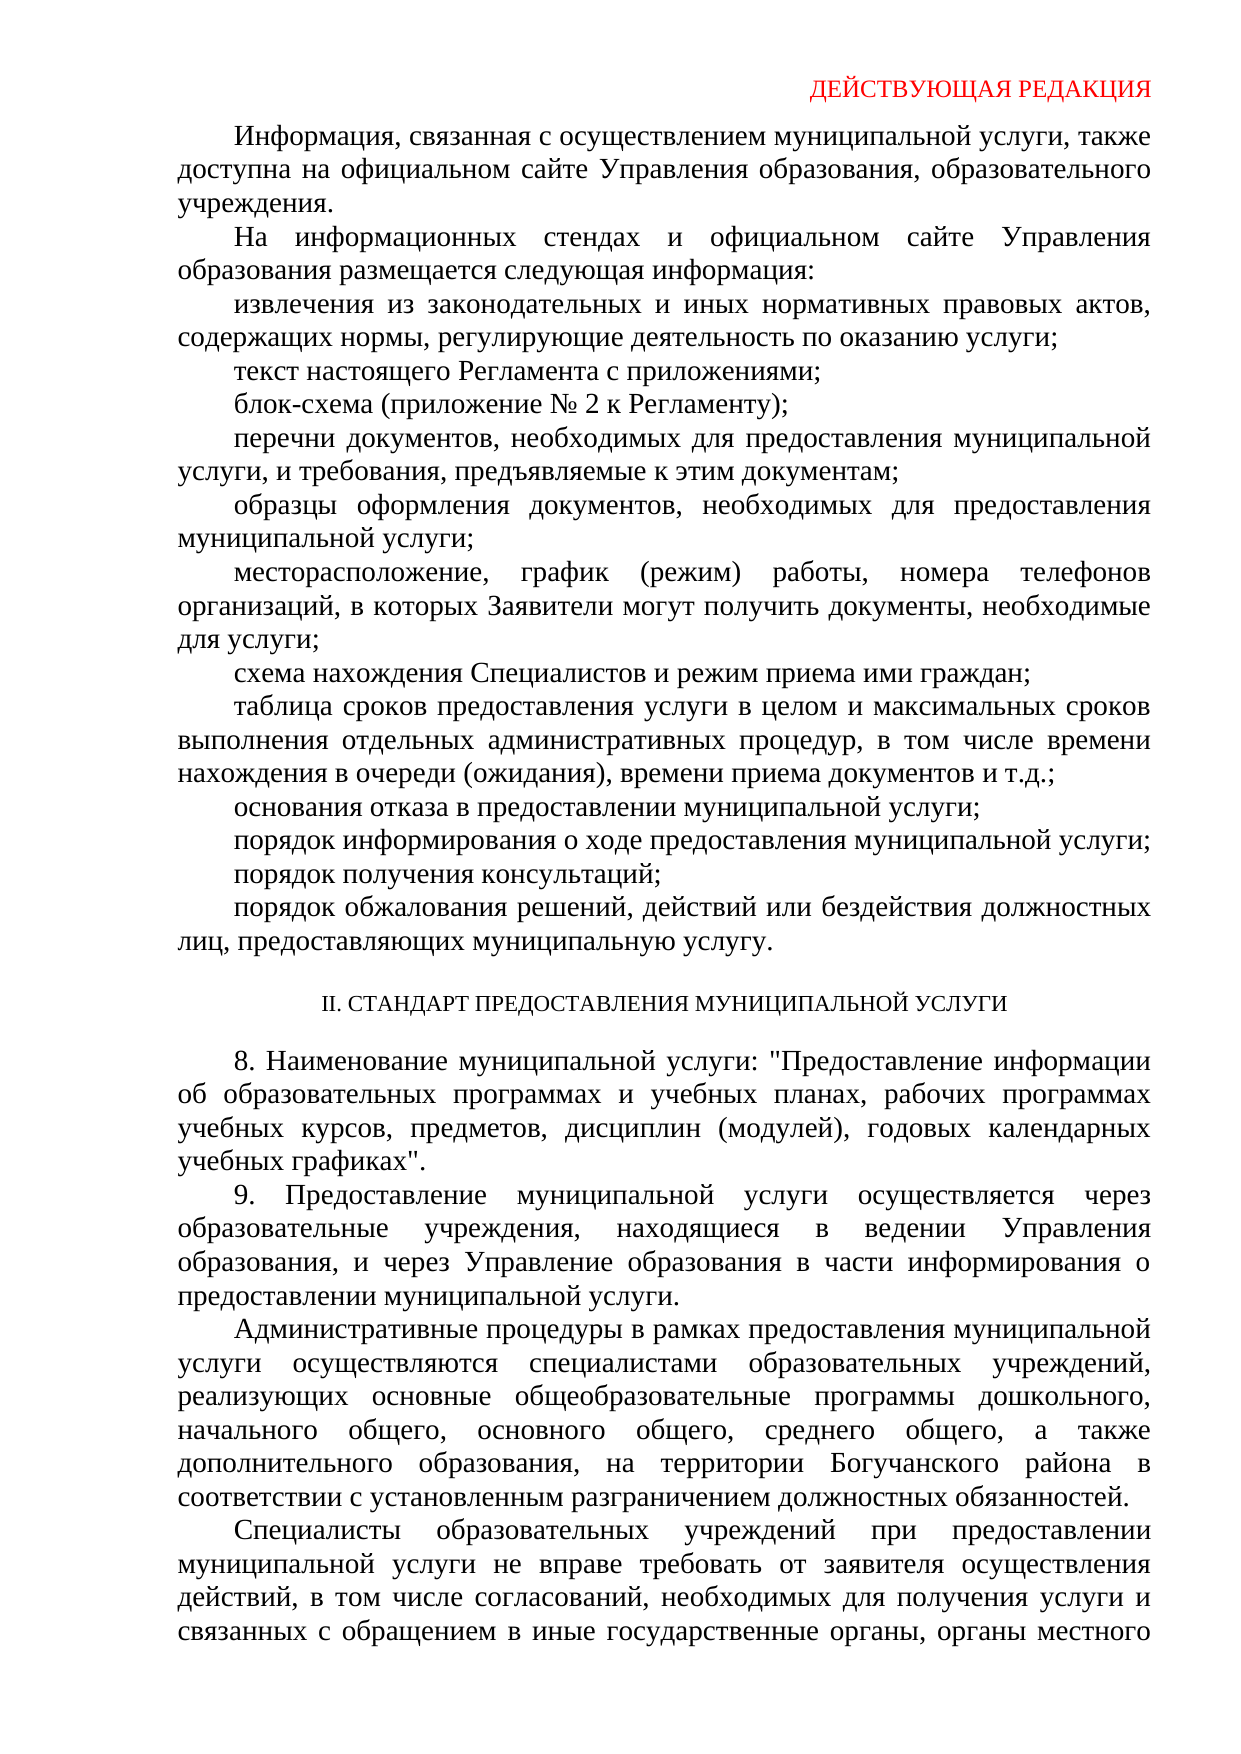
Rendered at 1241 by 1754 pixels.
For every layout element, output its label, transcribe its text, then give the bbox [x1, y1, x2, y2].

text месторасположение, график (режим) работы, номера телефонов организаций, в которых Заявители могут получить документы, необходимые для услуги; [177, 554, 1152, 655]
text извлечения из законодательных и иных нормативных правовых актов, содержащих нормы, регулирующие деятельность по оказанию услуги; [177, 286, 1152, 353]
text Административные процедуры в рамках предоставления муниципальной услуги осуществляются специалистами образовательных учреждений, реализующих основные общеобразовательные программы дошкольного, начального общего, основного общего, среднего общего, а также дополнительного образования, на территории Богучанского района в соответствии с установленным разграничением должностных обязанностей. [177, 1311, 1152, 1512]
text образцы оформления документов, необходимых для предоставления муниципальной услуги; [177, 487, 1152, 554]
text таблица сроков предоставления услуги в целом и максимальных сроков выполнения отдельных административных процедур, в том числе времени нахождения в очереди (ожидания), времени приема документов и т.д.; [177, 688, 1152, 789]
text текст настоящего Регламента с приложениями; [177, 353, 1152, 386]
text основания отказа в предоставлении муниципальной услуги; [177, 789, 1152, 822]
text 9. Предоставление муниципальной услуги осуществляется через образовательные учреждения, находящиеся в ведении Управления образования, и через Управление образования в части информирования о предоставлении муниципальной услуги. [177, 1177, 1152, 1311]
text На информационных стендах и официальном сайте Управления образования размещается следующая информация: [177, 219, 1152, 286]
text Информация, связанная с осуществлением муниципальной услуги, также доступна на официальном сайте Управления образования, образовательного учреждения. [177, 118, 1152, 219]
text перечни документов, необходимых для предоставления муниципальной услуги, и требования, предъявляемые к этим документам; [177, 420, 1152, 487]
text 8. Наименование муниципальной услуги: "Предоставление информации об образовательных программах и учебных планах, рабочих программах учебных курсов, предметов, дисциплин (модулей), годовых календарных учебных графиках". [177, 1043, 1152, 1177]
text порядок обжалования решений, действий или бездействия должностных лиц, предоставляющих муниципальную услугу. [177, 889, 1152, 957]
text порядок информирования о ходе предоставления муниципальной услуги; [177, 822, 1152, 856]
text схема нахождения Специалистов и режим приема ими граждан; [177, 655, 1152, 688]
text блок-схема (приложение № 2 к Регламенту); [177, 386, 1152, 420]
text II. СТАНДАРТ ПРЕДОСТАВЛЕНИЯ МУНИЦИПАЛЬНОЙ УСЛУГИ [177, 990, 1152, 1017]
text порядок получения консультаций; [177, 856, 1152, 889]
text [177, 1512, 1152, 1647]
